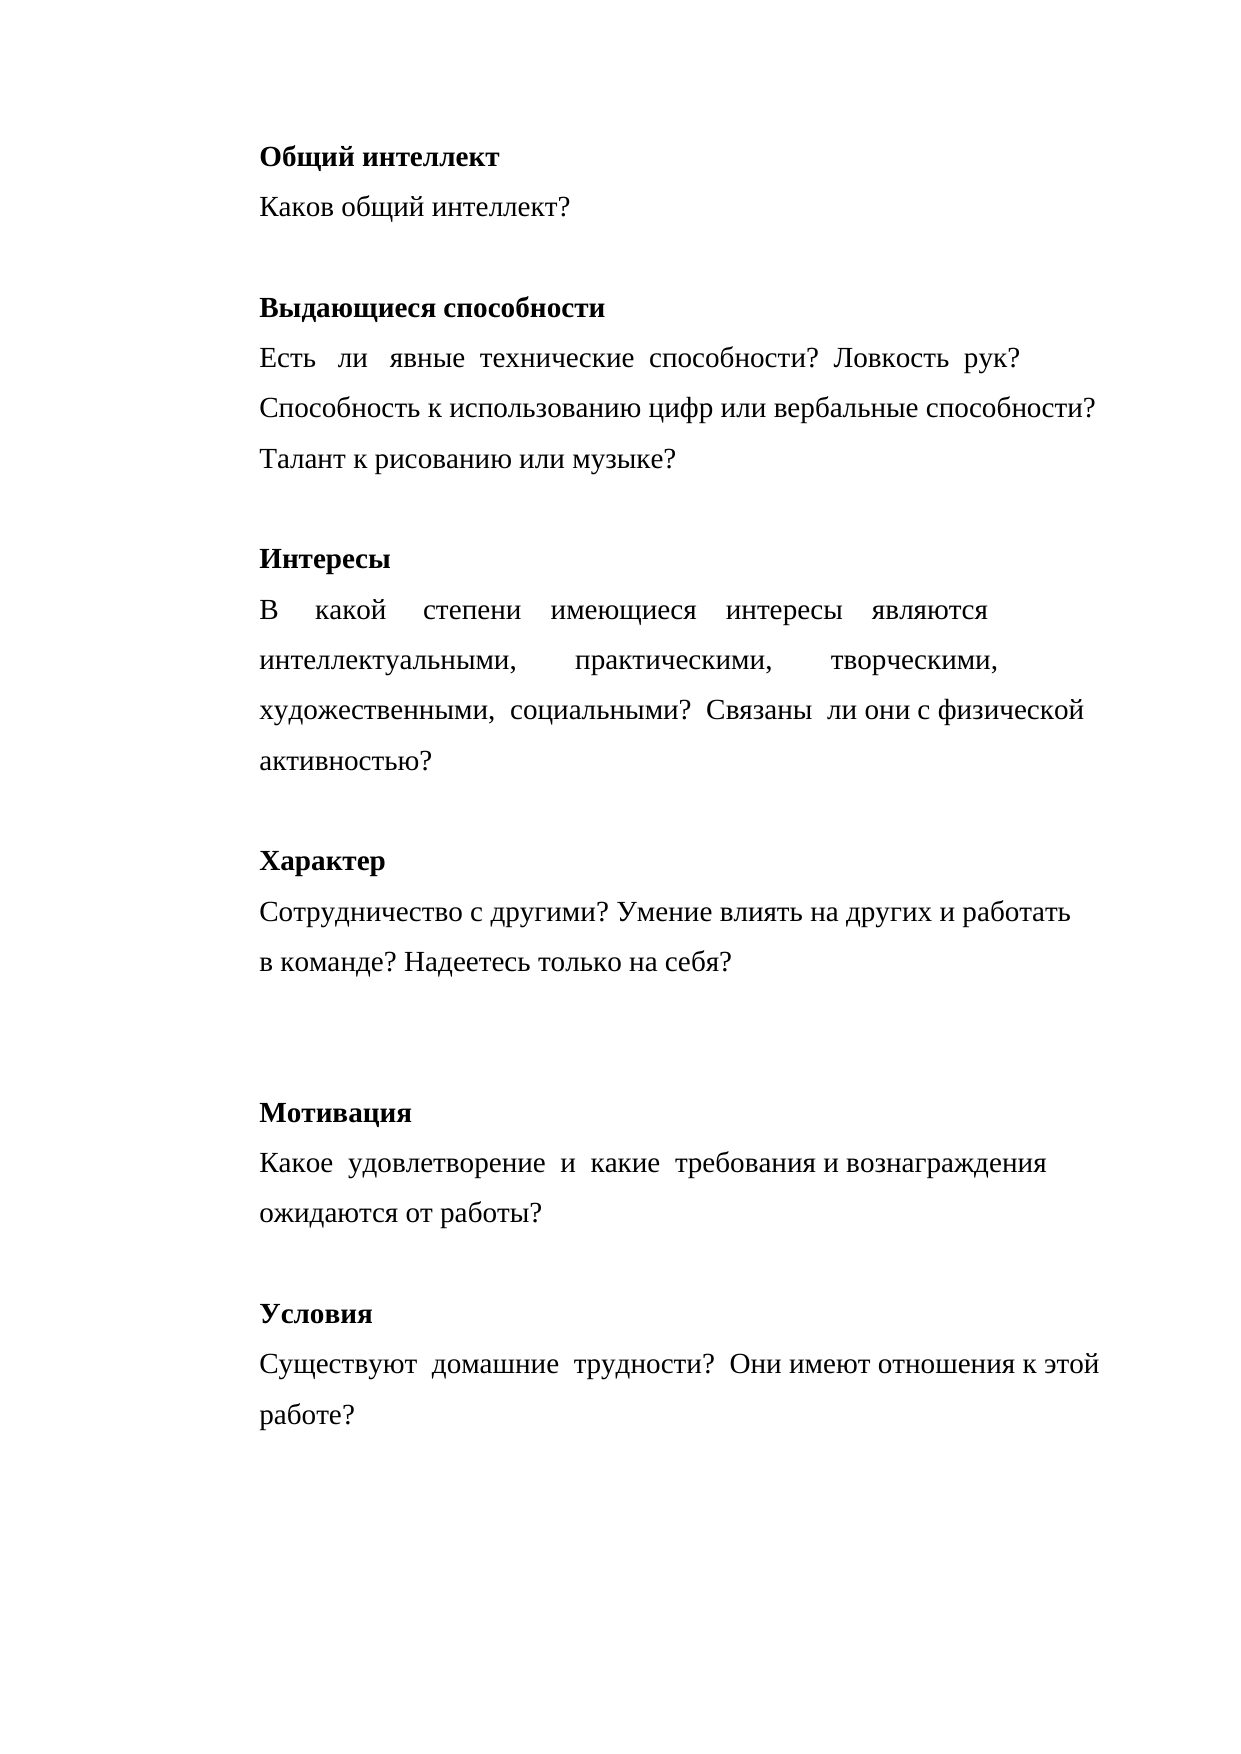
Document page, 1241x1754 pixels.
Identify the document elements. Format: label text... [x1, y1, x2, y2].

text Условия [185, 1296, 1181, 1330]
text художественными, социальными? Связаны ли они с физической [185, 692, 1181, 726]
text в команде? Надеетесь только на себя? [185, 944, 1181, 977]
text активностью? [185, 743, 1181, 776]
text Сотрудничество с другими? Умение влиять на других и работать [185, 894, 1181, 927]
text Мотивация [185, 1095, 1181, 1128]
text Интересы [185, 541, 1181, 575]
text Способность к использованию цифр или вербальные способности? [185, 391, 1181, 424]
text Какое удовлетворение и какие требования и вознаграждения [185, 1145, 1181, 1179]
text работе? [185, 1397, 1181, 1430]
text ожидаются от работы? [185, 1196, 1181, 1229]
text Характер [185, 843, 1181, 877]
text Существуют домашние трудности? Они имеют отношения к этой [185, 1346, 1181, 1380]
text Выдающиеся способности [185, 290, 1181, 323]
text Талант к рисованию или музыке? [185, 441, 1181, 474]
text интеллектуальными, практическими, творческими, [185, 642, 1181, 676]
text Каков общий интеллект? [185, 189, 1181, 223]
text В какой степени имеющиеся интересы являются [185, 592, 1181, 625]
text Есть ли явные технические способности? Ловкость рук? [185, 340, 1181, 374]
text Общий интеллект [185, 139, 1181, 172]
